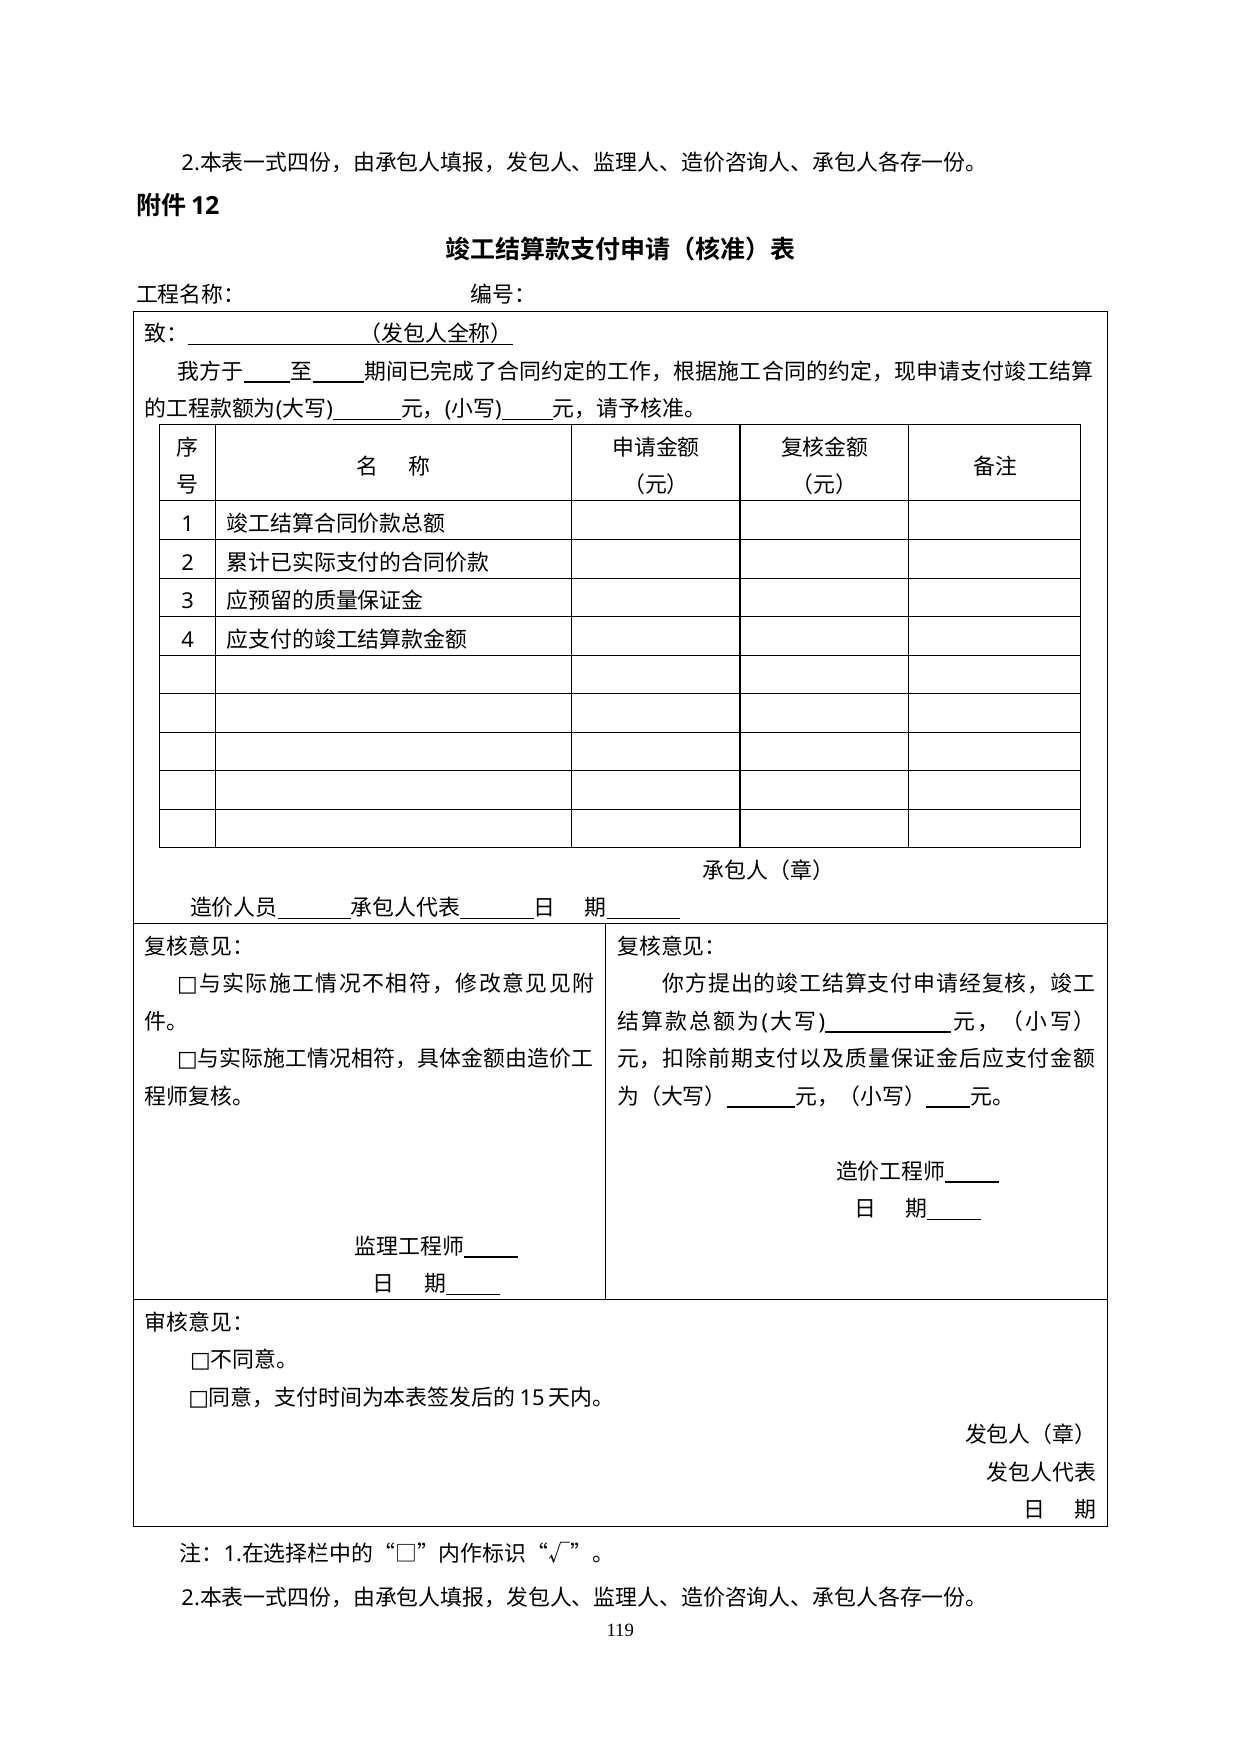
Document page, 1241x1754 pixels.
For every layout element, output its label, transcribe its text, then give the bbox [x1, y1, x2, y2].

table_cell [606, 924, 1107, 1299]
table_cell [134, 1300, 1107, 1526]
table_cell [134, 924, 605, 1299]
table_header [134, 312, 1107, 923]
text 2.本表一式四份，由承包人填报，发包人、监理人、造价咨询人、承包人各存一份。 [136, 136, 1104, 179]
text 工程名称： 编号： [136, 267, 1104, 311]
text 注：1.在选择栏中的“□”内作标识“√”。 [136, 1527, 1104, 1570]
text 附件12 [136, 179, 1104, 223]
text 2.本表一式四份，由承包人填报，发包人、监理人、造价咨询人、承包人各存一份。 [136, 1570, 1104, 1614]
text 竣工结算款支付申请（核准）表 [136, 223, 1104, 267]
